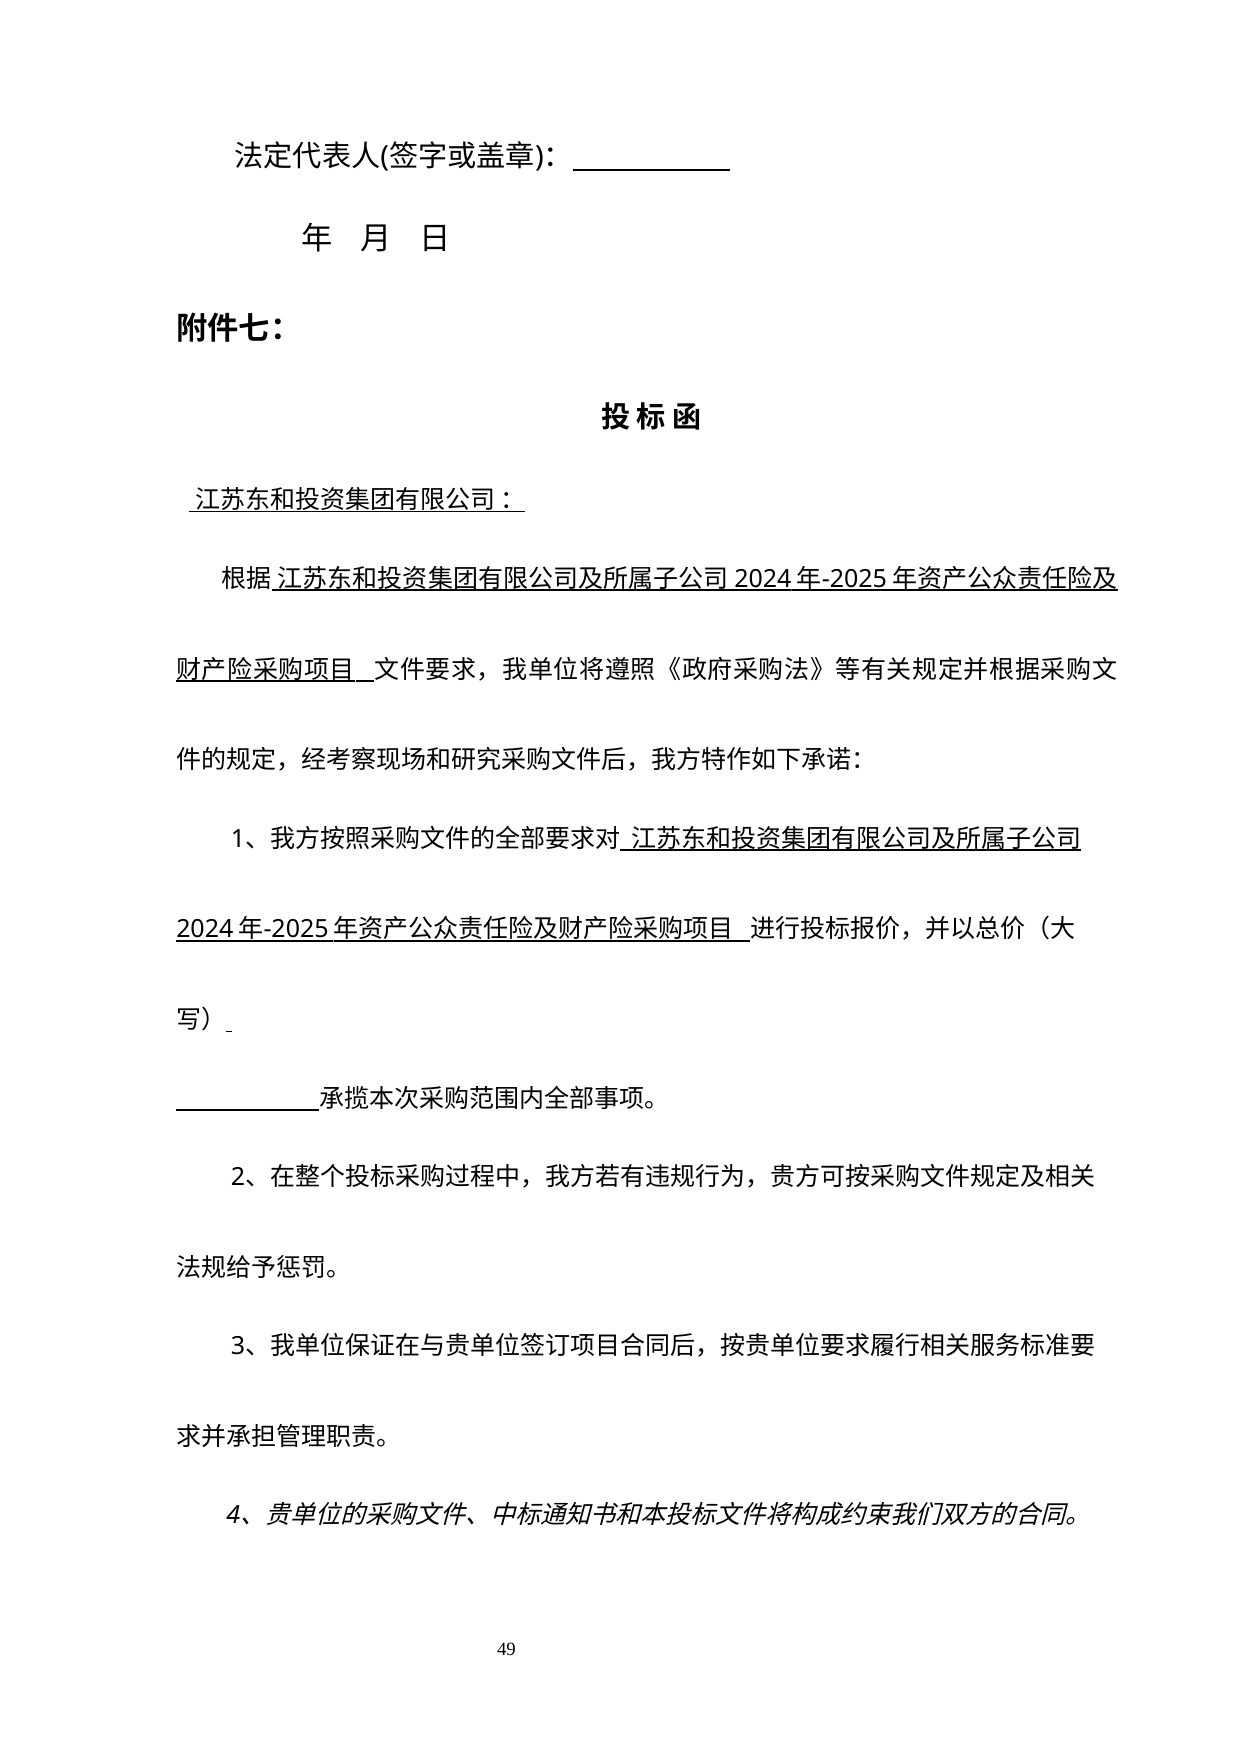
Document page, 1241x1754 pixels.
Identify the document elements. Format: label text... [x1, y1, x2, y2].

list 我方按照采购文件的全部要求对 江苏东和投资集团有限公司及所属子公司2024年-2025年资产公众责任险及财产险采购项目 进行投标报价，并以总价（大写） [176, 806, 1118, 1048]
text 投 标 函 [176, 385, 1118, 445]
text 法定代表人(签字或盖章)： [176, 124, 1118, 184]
text 2、在整个投标采购过程中，我方若有违规行为，贵方可按采购文件规定及相关法规给予惩罚。 [176, 1144, 1118, 1296]
text 江苏东和投资集团有限公司 ： [188, 468, 1118, 528]
text 3、我单位保证在与贵单位签订项目合同后，按贵单位要求履行相关服务标准要求并承担管理职责。 [176, 1314, 1118, 1465]
text 承揽本次采购范围内全部事项。 [176, 1066, 1118, 1126]
text 附件七： [176, 295, 1118, 356]
text 年 月 日 [176, 206, 1118, 266]
text 根据 江苏东和投资集团有限公司及所属子公司2024年-2025年资产公众责任险及财产险采购项目 文件要求，我单位将遵照《政府采购法》等有关规定并根据采购文件的规定，经考察现场和研究采购文件后，我方特作如下承诺： [176, 546, 1118, 788]
text 4、贵单位的采购文件、中标通知书和本投标文件将构成约束我们双方的合同。 [176, 1483, 1118, 1543]
